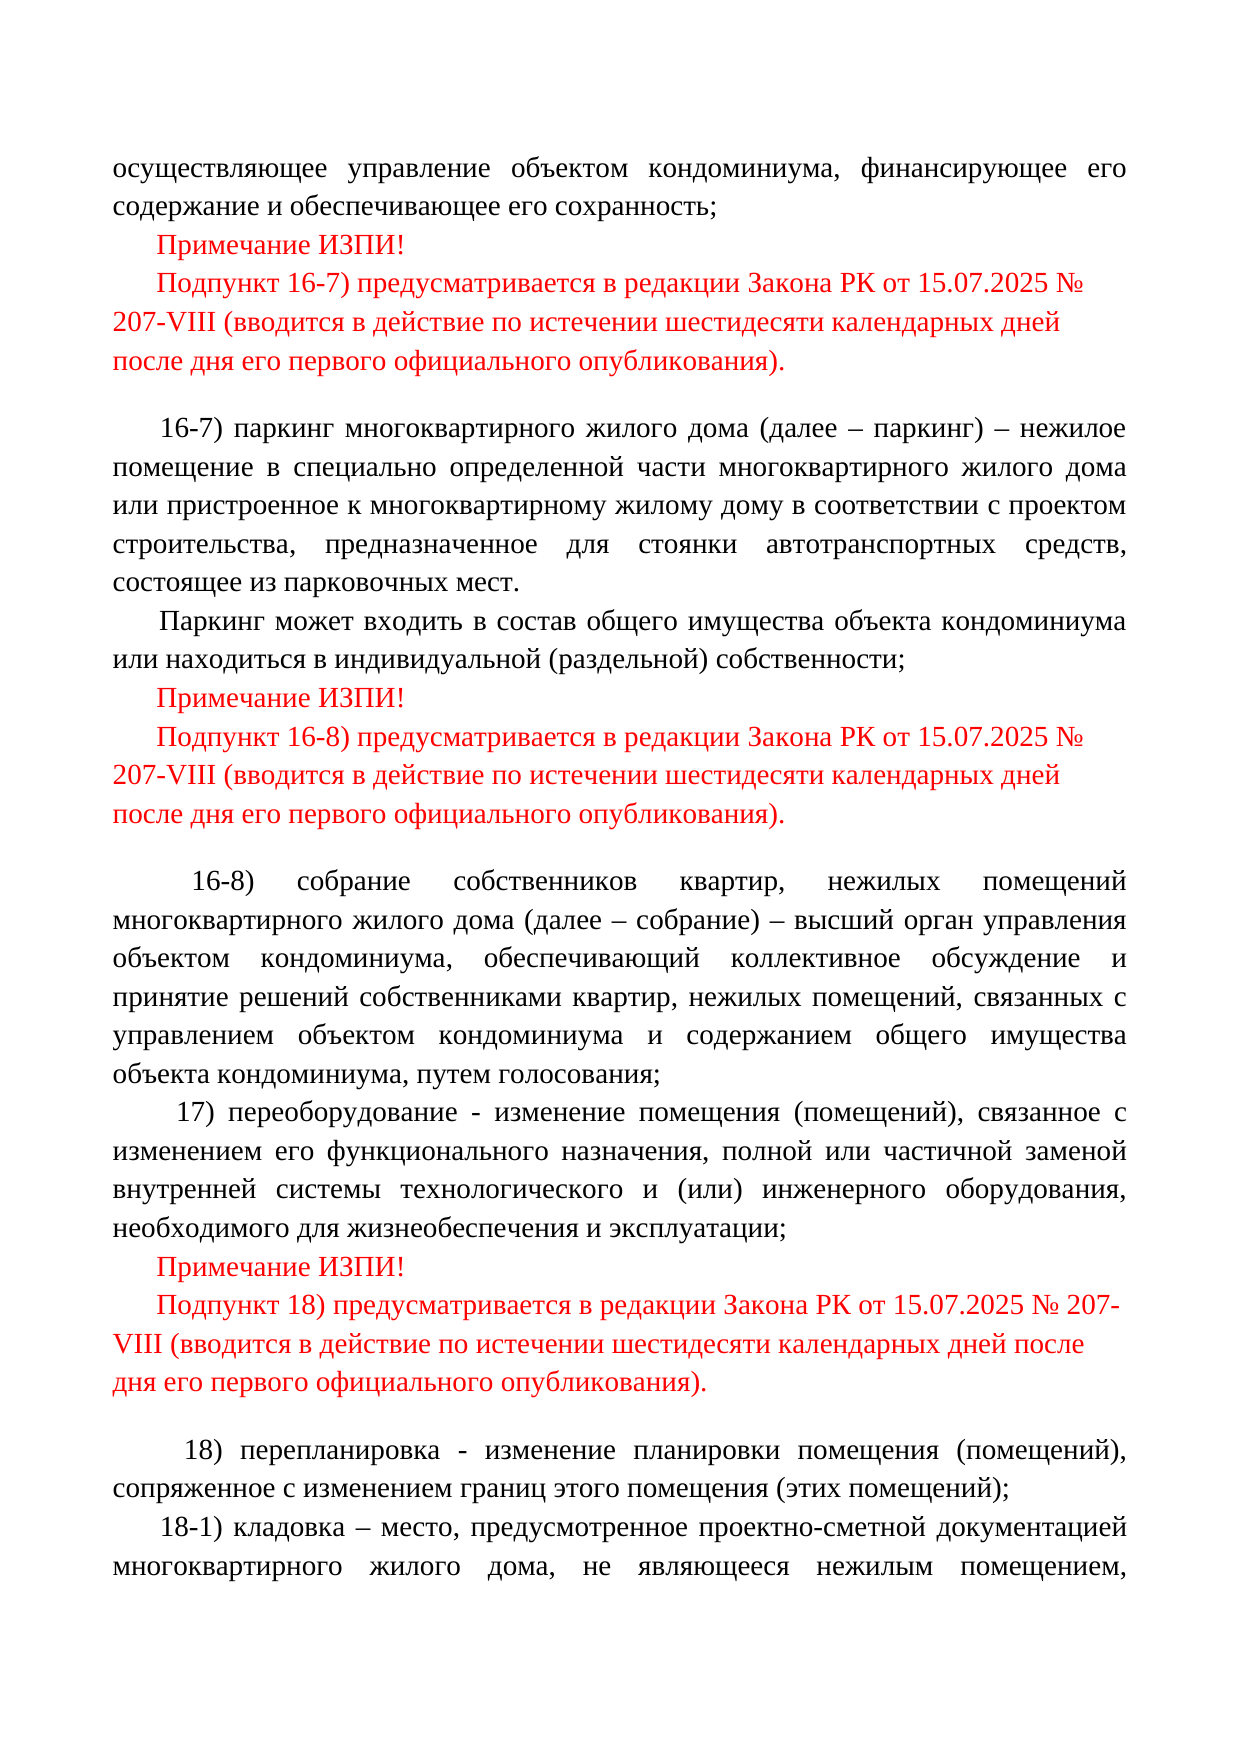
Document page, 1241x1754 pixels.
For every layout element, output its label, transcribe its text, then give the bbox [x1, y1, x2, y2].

text 17) переоборудование - изменение помещения (помещений), связанное с изменением его функционального назначения, полной или частичной заменой внутренней системы технологического и (или) инженерного оборудования, необходимого для жизнеобеспечения и эксплуатации; [112, 1094, 1128, 1244]
text Примечание ИЗПИ! Подпункт 16-7) предусматривается в редакции Закона РК от 15.07.2025 № 207-VIII (вводится в действие по истечении шестидесяти календарных дней после дня его первого официального опубликования). [112, 227, 1128, 406]
text 16-7) паркинг многоквартирного жилого дома (далее – паркинг) – нежилое помещение в специально определенной части многоквартирного жилого дома или пристроенное к многоквартирному жилому дому в соответствии с проектом строительства, предназначенное для стоянки автотранспортных средств, состоящее из парковочных мест. [112, 410, 1128, 598]
text Паркинг может входить в состав общего имущества объекта кондоминиума или находиться в индивидуальной (раздельной) собственности; [112, 603, 1128, 675]
text Примечание ИЗПИ! Подпункт 16-8) предусматривается в редакции Закона РК от 15.07.2025 № 207-VIII (вводится в действие по истечении шестидесяти календарных дней после дня его первого официального опубликования). [112, 680, 1128, 859]
text 16-8) собрание собственников квартир, нежилых помещений многоквартирного жилого дома (далее – собрание) – высший орган управления объектом кондоминиума, обеспечивающий коллективное обсуждение и принятие решений собственниками квартир, нежилых помещений, связанных с управлением объектом кондоминиума и содержанием общего имущества объекта кондоминиума, путем голосования; [112, 863, 1128, 1089]
text 18) перепланировка - изменение планировки помещения (помещений), сопряженное с изменением границ этого помещения (этих помещений); [112, 1432, 1128, 1504]
text Примечание ИЗПИ! Подпункт 18) предусматривается в редакции Закона РК от 15.07.2025 № 207-VIII (вводится в действие по истечении шестидесяти календарных дней после дня его первого официального опубликования). [112, 1249, 1128, 1428]
